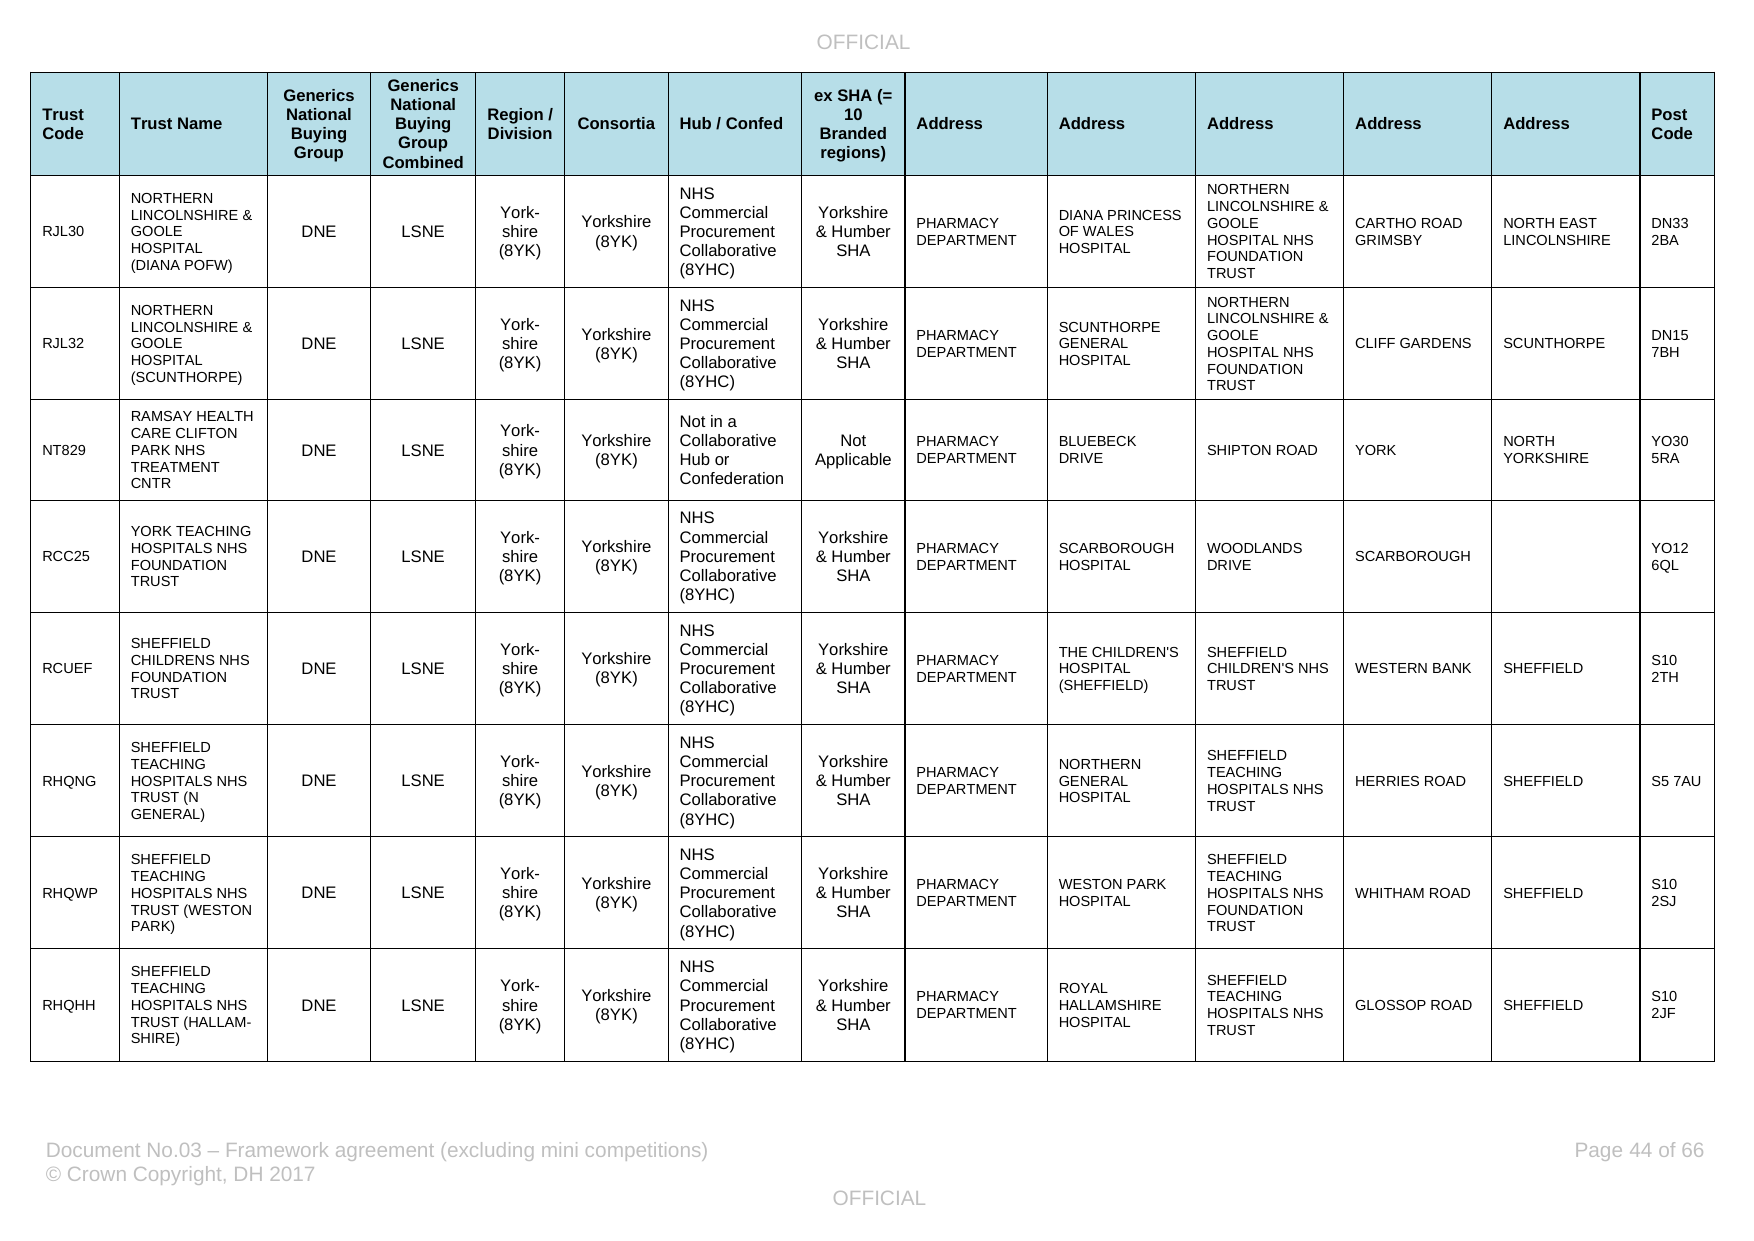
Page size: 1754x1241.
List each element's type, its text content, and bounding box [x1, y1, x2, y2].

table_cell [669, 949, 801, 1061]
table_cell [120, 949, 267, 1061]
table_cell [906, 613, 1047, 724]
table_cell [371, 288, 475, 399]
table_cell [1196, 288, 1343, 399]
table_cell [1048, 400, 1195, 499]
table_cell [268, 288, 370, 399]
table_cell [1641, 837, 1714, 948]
table_header ex SHA (= 10 Branded regions) [802, 73, 904, 175]
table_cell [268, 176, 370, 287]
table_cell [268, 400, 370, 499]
table_header Generics National Buying Group [268, 73, 370, 175]
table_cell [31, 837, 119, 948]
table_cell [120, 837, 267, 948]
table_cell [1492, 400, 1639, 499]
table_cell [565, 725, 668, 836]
table_header Hub / Confed [669, 73, 801, 175]
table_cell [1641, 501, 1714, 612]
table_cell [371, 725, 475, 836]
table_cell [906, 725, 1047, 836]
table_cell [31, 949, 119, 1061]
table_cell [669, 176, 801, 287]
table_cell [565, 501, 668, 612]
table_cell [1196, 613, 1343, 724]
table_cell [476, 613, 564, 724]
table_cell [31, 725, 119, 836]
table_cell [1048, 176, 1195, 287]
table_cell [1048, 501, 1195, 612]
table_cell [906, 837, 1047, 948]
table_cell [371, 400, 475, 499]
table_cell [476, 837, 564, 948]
table_header Address [1048, 73, 1195, 175]
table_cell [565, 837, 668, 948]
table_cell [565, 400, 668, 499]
table_header Consortia [565, 73, 668, 175]
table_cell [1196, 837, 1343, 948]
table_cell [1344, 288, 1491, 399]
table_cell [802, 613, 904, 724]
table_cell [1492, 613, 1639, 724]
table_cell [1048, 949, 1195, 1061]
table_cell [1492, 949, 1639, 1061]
table_header Trust Name [120, 73, 267, 175]
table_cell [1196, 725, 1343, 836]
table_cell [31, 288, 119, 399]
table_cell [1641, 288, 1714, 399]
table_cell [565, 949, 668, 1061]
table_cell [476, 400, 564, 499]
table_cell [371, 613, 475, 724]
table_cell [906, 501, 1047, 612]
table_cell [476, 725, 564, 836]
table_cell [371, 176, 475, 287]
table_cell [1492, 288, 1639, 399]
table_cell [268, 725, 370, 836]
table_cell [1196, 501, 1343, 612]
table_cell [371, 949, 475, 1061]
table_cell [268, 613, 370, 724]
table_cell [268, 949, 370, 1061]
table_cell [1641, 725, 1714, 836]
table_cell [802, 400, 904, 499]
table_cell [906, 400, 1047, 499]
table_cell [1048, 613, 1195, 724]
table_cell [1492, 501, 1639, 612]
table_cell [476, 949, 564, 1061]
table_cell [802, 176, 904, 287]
table_header Region / Division [476, 73, 564, 175]
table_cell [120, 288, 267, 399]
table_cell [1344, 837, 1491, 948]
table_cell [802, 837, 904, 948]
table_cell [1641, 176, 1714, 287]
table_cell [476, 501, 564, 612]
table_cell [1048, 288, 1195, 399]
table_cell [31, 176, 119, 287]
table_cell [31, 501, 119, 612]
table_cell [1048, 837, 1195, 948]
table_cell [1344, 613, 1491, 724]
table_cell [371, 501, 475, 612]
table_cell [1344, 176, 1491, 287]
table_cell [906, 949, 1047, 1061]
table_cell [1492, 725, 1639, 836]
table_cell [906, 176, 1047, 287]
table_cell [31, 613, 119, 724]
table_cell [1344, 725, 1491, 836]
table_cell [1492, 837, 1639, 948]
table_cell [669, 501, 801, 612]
table_header Trust Code [31, 73, 119, 175]
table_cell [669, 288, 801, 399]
table_header Post Code [1641, 73, 1714, 175]
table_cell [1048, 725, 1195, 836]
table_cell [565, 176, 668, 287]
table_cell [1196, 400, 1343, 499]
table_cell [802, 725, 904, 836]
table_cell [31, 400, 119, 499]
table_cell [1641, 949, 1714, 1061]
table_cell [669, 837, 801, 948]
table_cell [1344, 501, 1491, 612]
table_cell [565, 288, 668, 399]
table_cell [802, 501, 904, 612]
table_header Generics National Buying Group Combined [371, 73, 475, 175]
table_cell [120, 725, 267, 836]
table_header Address [1492, 73, 1639, 175]
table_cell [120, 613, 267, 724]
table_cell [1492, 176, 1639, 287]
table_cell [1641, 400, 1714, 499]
table_header Address [1344, 73, 1491, 175]
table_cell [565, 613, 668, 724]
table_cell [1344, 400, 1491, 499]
table_header Address [1196, 73, 1343, 175]
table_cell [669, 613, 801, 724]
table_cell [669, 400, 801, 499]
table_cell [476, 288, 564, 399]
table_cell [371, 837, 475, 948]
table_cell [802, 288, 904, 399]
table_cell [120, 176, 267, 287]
table_header Address [906, 73, 1047, 175]
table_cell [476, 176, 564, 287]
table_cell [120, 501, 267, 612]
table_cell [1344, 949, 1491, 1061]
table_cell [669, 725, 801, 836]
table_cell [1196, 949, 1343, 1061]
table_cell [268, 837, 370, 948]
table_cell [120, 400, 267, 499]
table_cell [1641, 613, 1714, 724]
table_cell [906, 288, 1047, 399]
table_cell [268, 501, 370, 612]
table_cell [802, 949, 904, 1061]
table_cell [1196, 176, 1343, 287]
